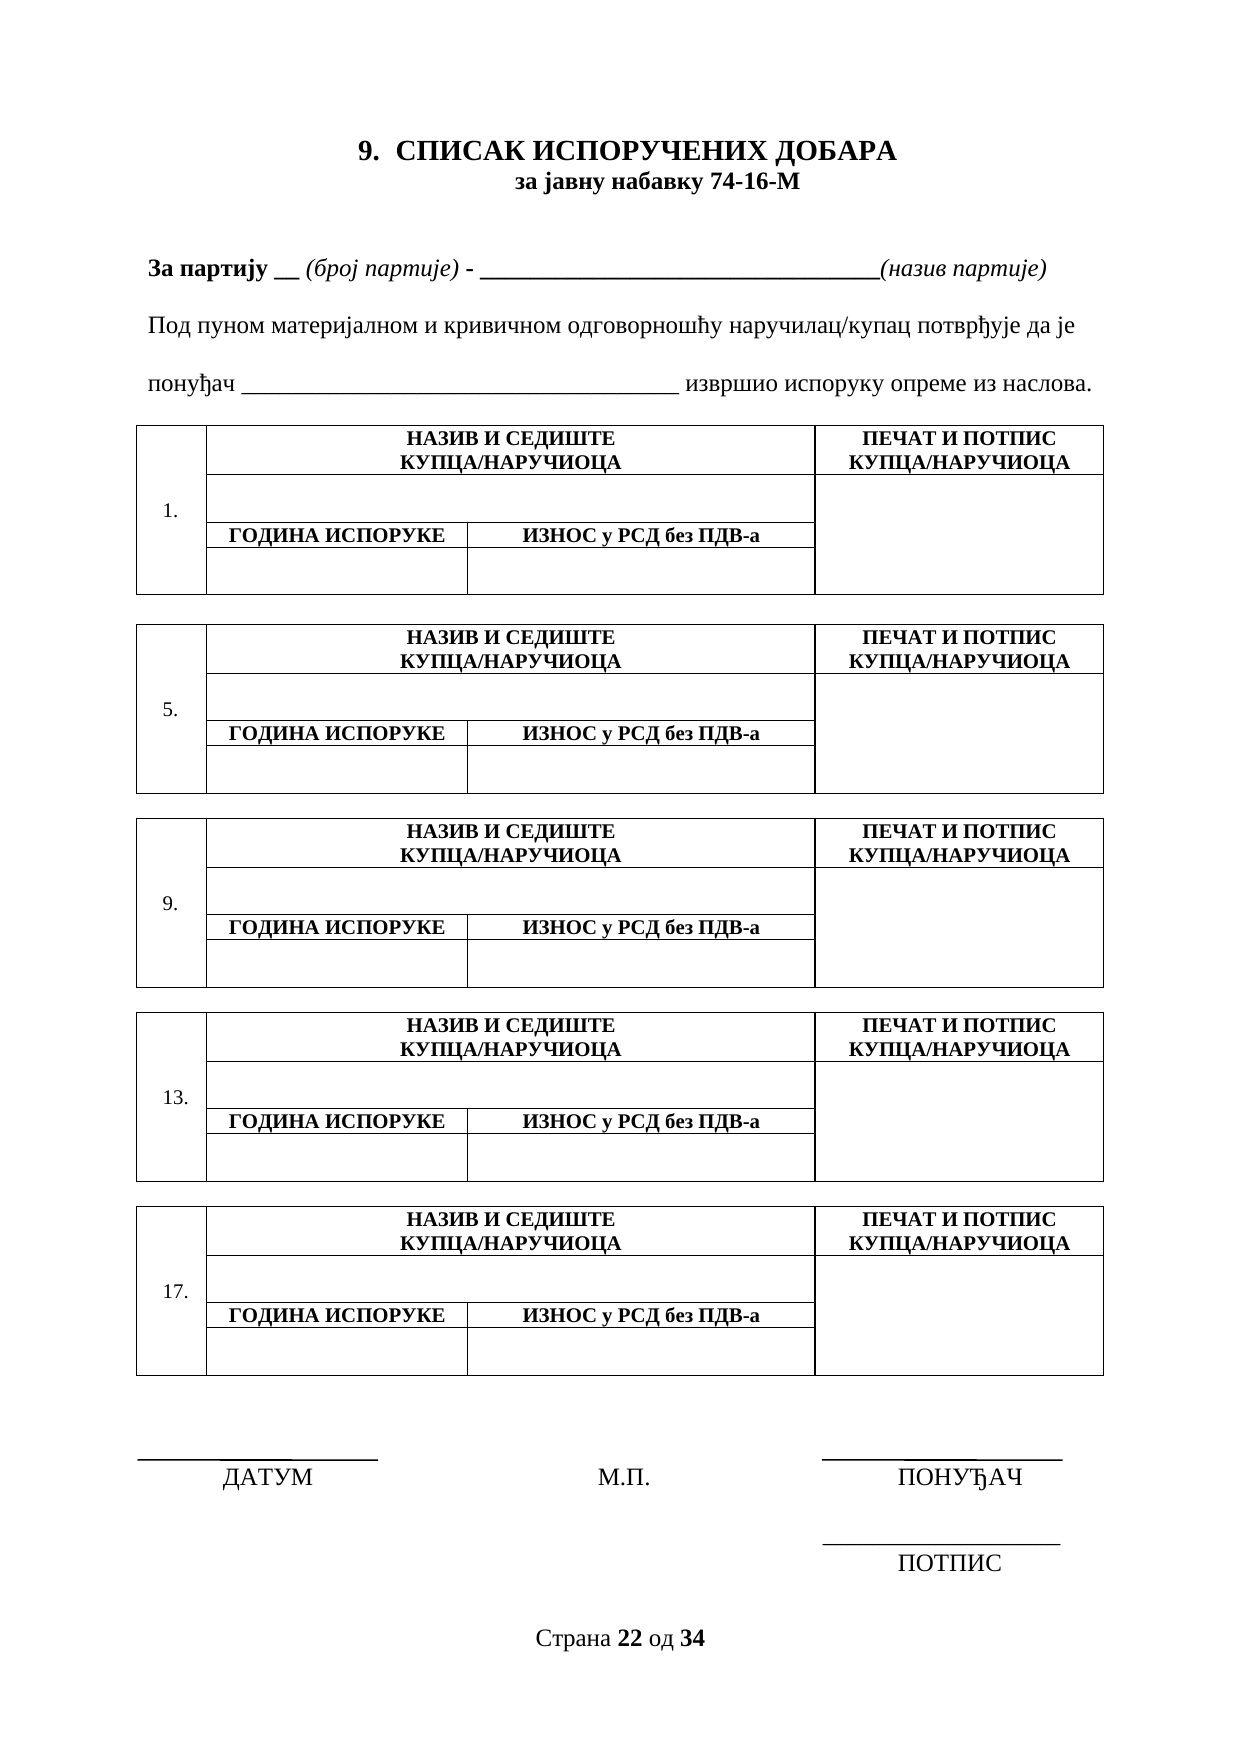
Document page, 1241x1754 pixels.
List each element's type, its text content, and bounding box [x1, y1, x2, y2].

table_header НАЗИВ И СЕДИШТЕ КУПЦА/НАРУЧИОЦА [207, 625, 814, 673]
list за јавну набавку 74-16-М [223, 166, 1092, 195]
table_cell [816, 1062, 1103, 1181]
table_cell [468, 746, 814, 793]
table_cell ИЗНОС у РСД без ПДВ-а [468, 915, 814, 939]
table_cell [207, 1062, 814, 1108]
table_cell [816, 1256, 1103, 1374]
table_cell [207, 1256, 814, 1302]
subtitle СПИСАК ИСПОРУЧЕНИХ ДОБАРА [162, 133, 1092, 166]
table_header НАЗИВ И СЕДИШТЕ КУПЦА/НАРУЧИОЦА [207, 1207, 814, 1255]
table_cell [816, 674, 1103, 793]
table_header ПЕЧАТ И ПОТПИС КУПЦА/НАРУЧИОЦА [816, 1013, 1103, 1061]
text понуђач ___________________________________ извршио испоруку опреме из наслова. [148, 368, 1092, 396]
text За партију __ (број партије) - ________________________________(назив партије) [148, 253, 1092, 281]
table_cell ИЗНОС у РСД без ПДВ-а [468, 1109, 814, 1133]
table_cell [207, 868, 814, 914]
table_cell ИЗНОС у РСД без ПДВ-а [468, 1303, 814, 1327]
table_header [137, 1013, 206, 1181]
text ___________________ [148, 1519, 1092, 1548]
table_cell [816, 475, 1103, 594]
table_cell [816, 868, 1103, 987]
table_cell [207, 674, 814, 720]
table_header НАЗИВ И СЕДИШТЕ КУПЦА/НАРУЧИОЦА [207, 819, 814, 867]
table_header ПЕЧАТ И ПОТПИС КУПЦА/НАРУЧИОЦА [816, 1207, 1103, 1255]
table_cell ГОДИНА ИСПОРУКЕ [207, 1303, 467, 1327]
table_cell ИЗНОС у РСД без ПДВ-а [468, 523, 814, 547]
table_cell [207, 940, 467, 987]
table_cell [207, 548, 467, 594]
table_cell [468, 1328, 814, 1374]
table_cell ГОДИНА ИСПОРУКЕ [207, 523, 467, 547]
table_header ПЕЧАТ И ПОТПИС КУПЦА/НАРУЧИОЦА [816, 625, 1103, 673]
table_header [137, 1207, 206, 1374]
table_cell ГОДИНА ИСПОРУКЕ [207, 721, 467, 745]
table_cell [207, 1328, 467, 1374]
table_header [137, 819, 206, 987]
text ДАТУМ М.П. ПОНУЂАЧ [148, 1462, 1092, 1491]
table_cell ИЗНОС у РСД без ПДВ-а [468, 721, 814, 745]
table_cell [468, 548, 814, 594]
table_header НАЗИВ И СЕДИШТЕ КУПЦА/НАРУЧИОЦА [207, 426, 814, 474]
table_header [137, 625, 206, 793]
table_header НАЗИВ И СЕДИШТЕ КУПЦА/НАРУЧИОЦА [207, 1013, 814, 1061]
text Под пуном материјалном и кривичном одговорношћу наручилац/купац потврђује да је [148, 310, 1092, 339]
table_cell [468, 940, 814, 987]
table_cell ГОДИНА ИСПОРУКЕ [207, 915, 467, 939]
text ПОТПИС [148, 1548, 1092, 1577]
table_header ПЕЧАТ И ПОТПИС КУПЦА/НАРУЧИОЦА [816, 819, 1103, 867]
table_cell [207, 1134, 467, 1181]
table_header ПЕЧАТ И ПОТПИС КУПЦА/НАРУЧИОЦА [816, 426, 1103, 474]
table_cell [468, 1134, 814, 1181]
table_cell ГОДИНА ИСПОРУКЕ [207, 1109, 467, 1133]
table_header [137, 426, 206, 594]
table_cell [207, 746, 467, 793]
table_cell [207, 475, 814, 522]
